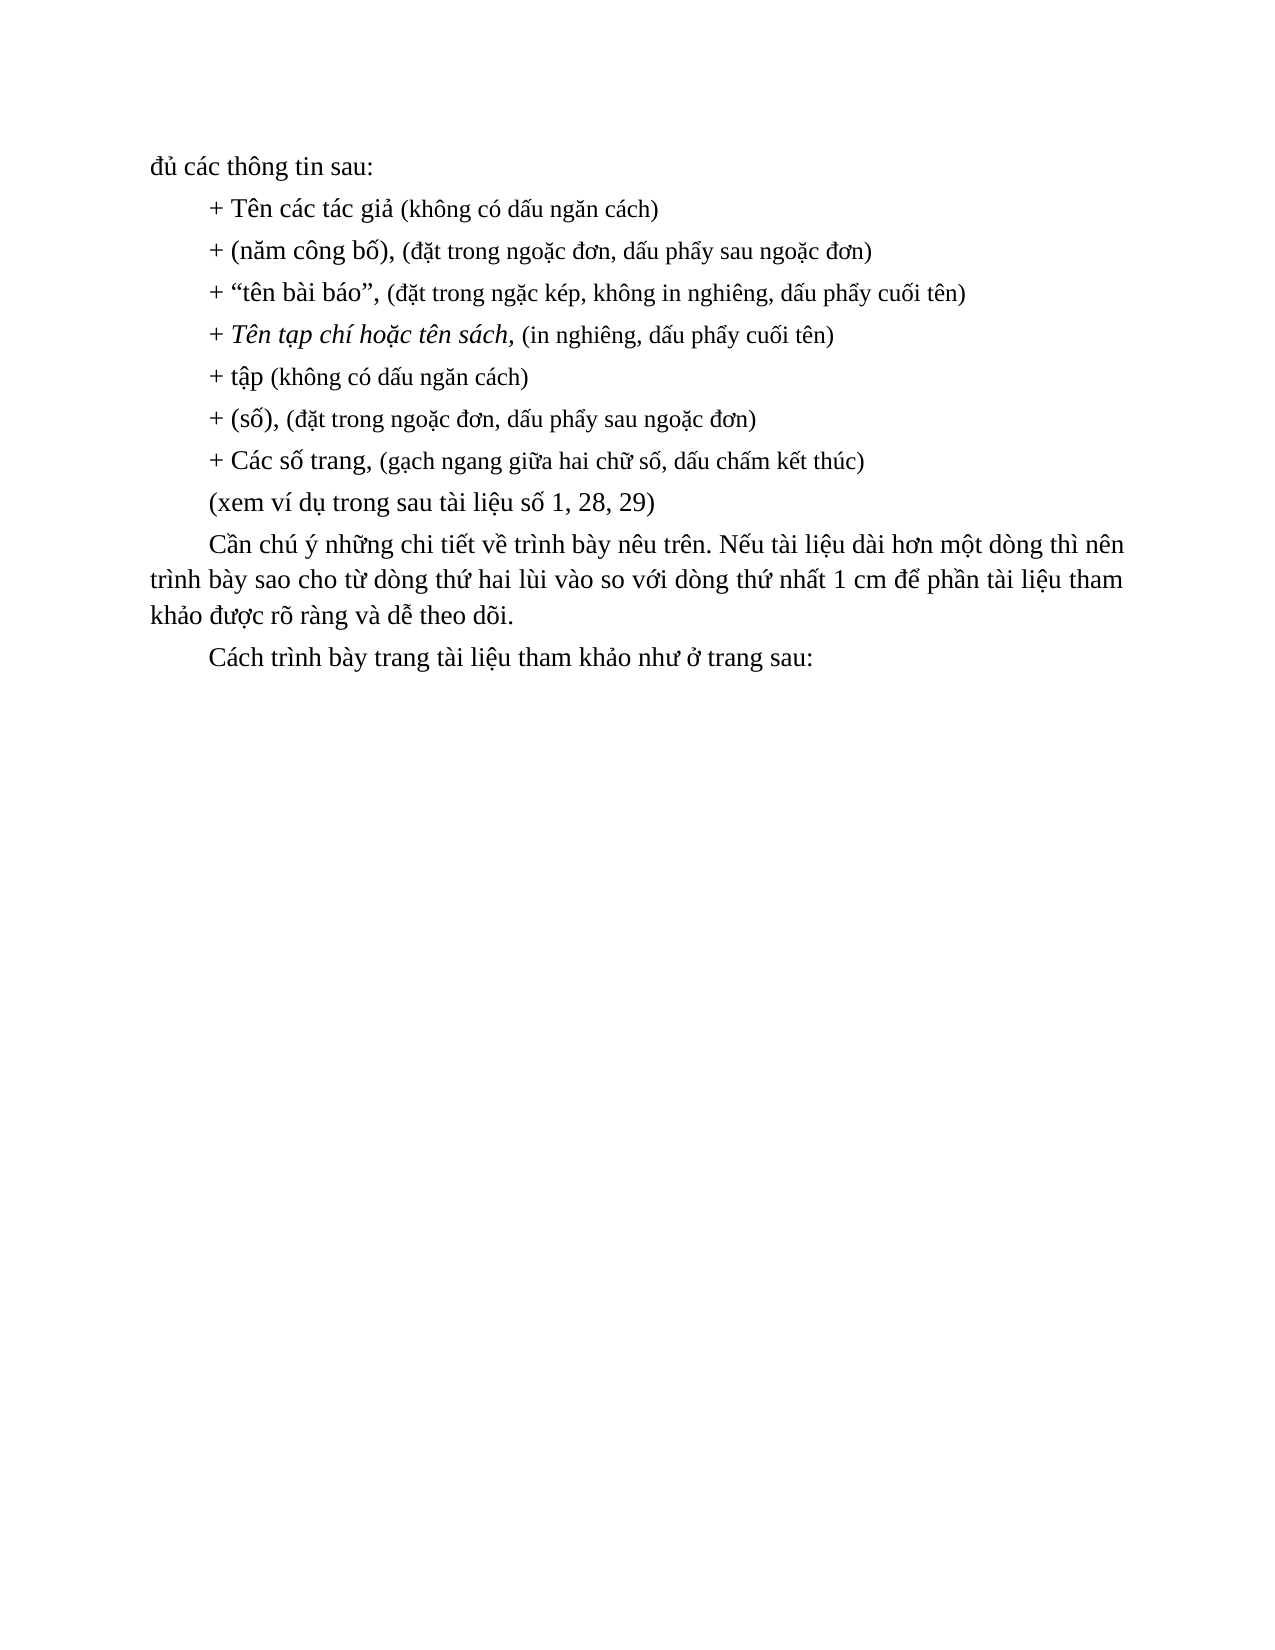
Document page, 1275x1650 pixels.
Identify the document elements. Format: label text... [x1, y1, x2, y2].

text + tập (không có dấu ngăn cách) [150, 360, 1125, 391]
text + Tên tạp chí hoặc tên sách, (in nghiêng, dấu phẩy cuối tên) [150, 318, 1125, 349]
text + Các số trang, (gạch ngang giữa hai chữ số, dấu chấm kết thúc) [150, 444, 1125, 475]
text + (năm công bố), (đặt trong ngoặc đơn, dấu phẩy sau ngoặc đơn) [150, 234, 1125, 265]
text (xem ví dụ trong sau tài liệu số 1, 28, 29) [150, 486, 1125, 517]
text + (số), (đặt trong ngoặc đơn, dấu phẩy sau ngoặc đơn) [150, 402, 1125, 433]
text Cần chú ý những chi tiết về trình bày nêu trên. Nếu tài liệu dài hơn một dòng thì nên trình bày sao cho từ dòng thứ hai lùi vào so với dòng thứ nhất 1 cm để phần tài liệu tham khảo được rõ ràng và dễ theo dõi. [150, 528, 1125, 630]
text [150, 150, 1125, 181]
text + “tên bài báo”, (đặt trong ngặc kép, không in nghiêng, dấu phẩy cuối tên) [150, 276, 1125, 307]
text Cách trình bày trang tài liệu tham khảo như ở trang sau: [150, 641, 1125, 672]
text + Tên các tác giả (không có dấu ngăn cách) [150, 192, 1125, 223]
